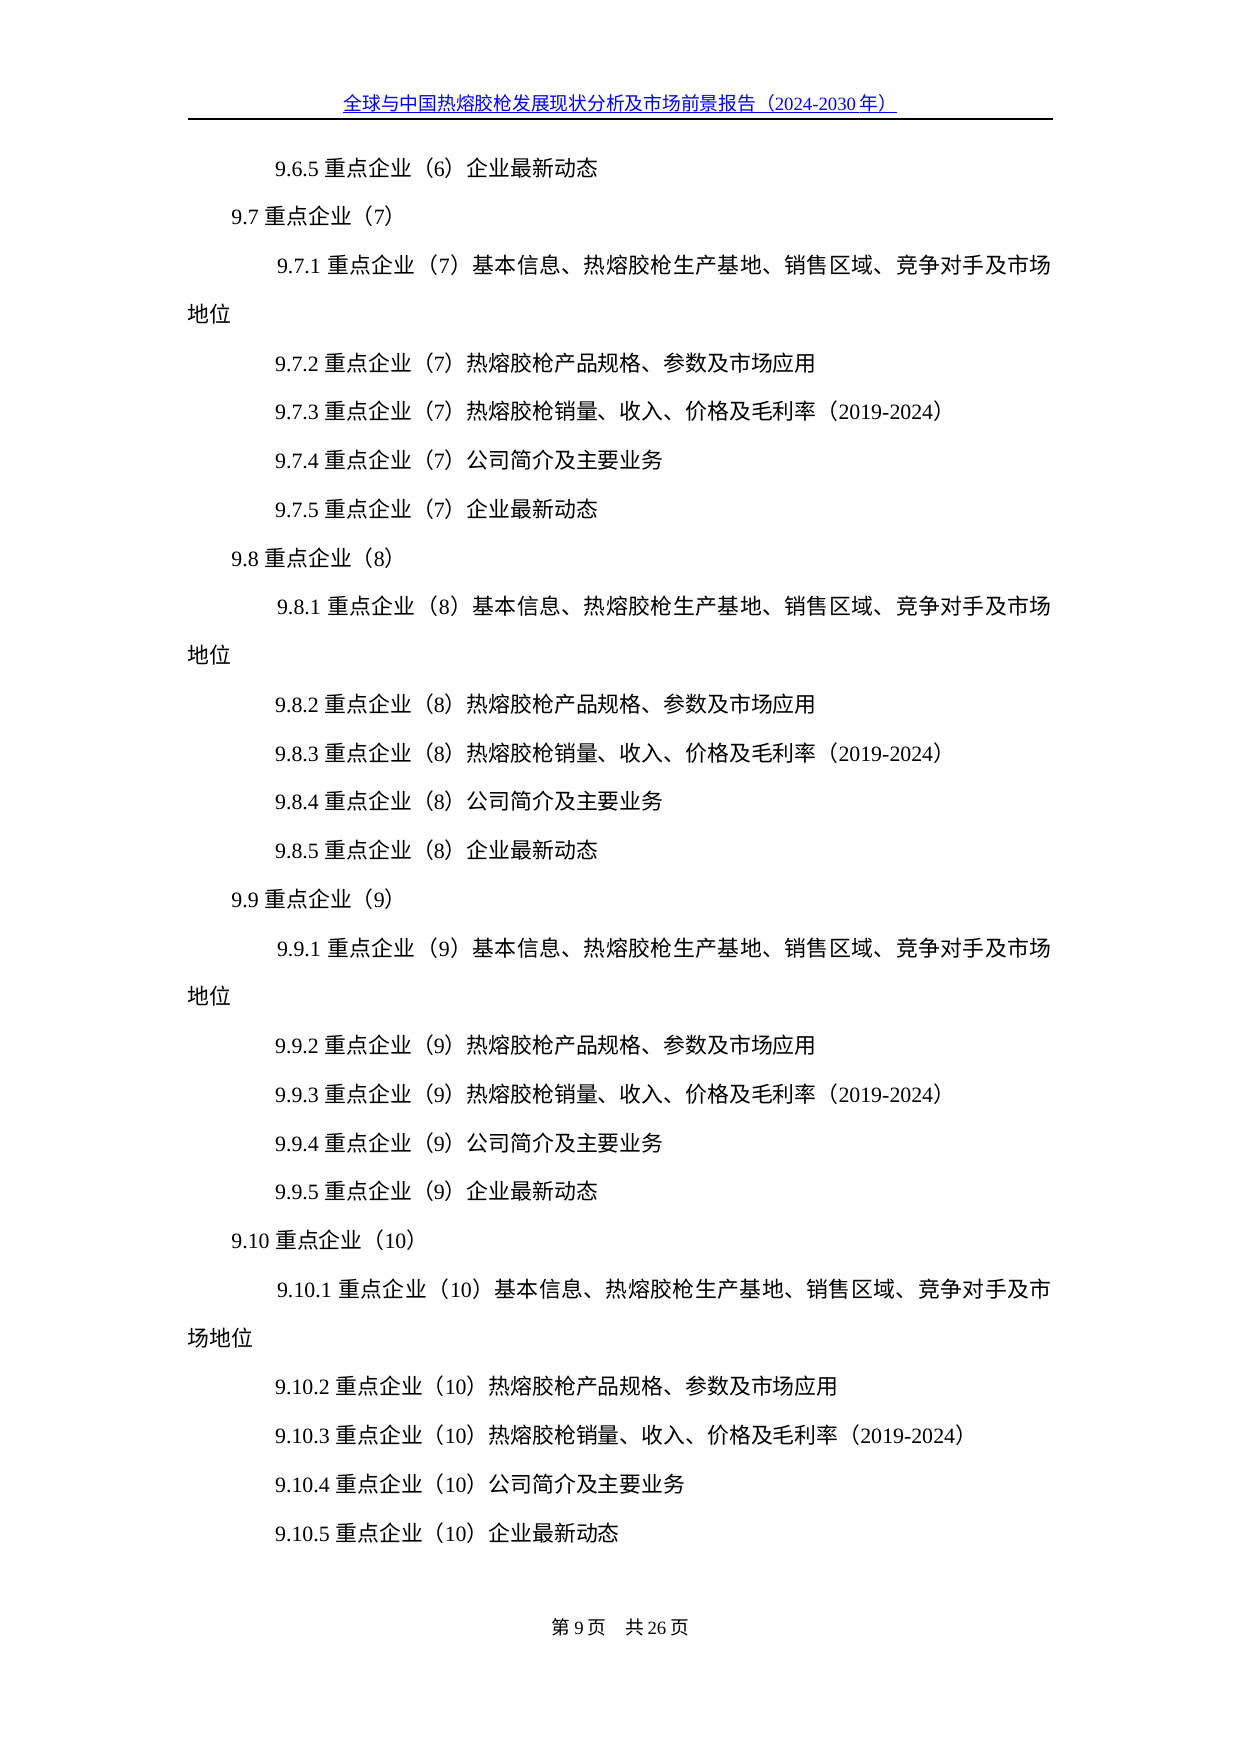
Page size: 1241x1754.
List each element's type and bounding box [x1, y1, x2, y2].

text [187, 150, 1053, 1548]
